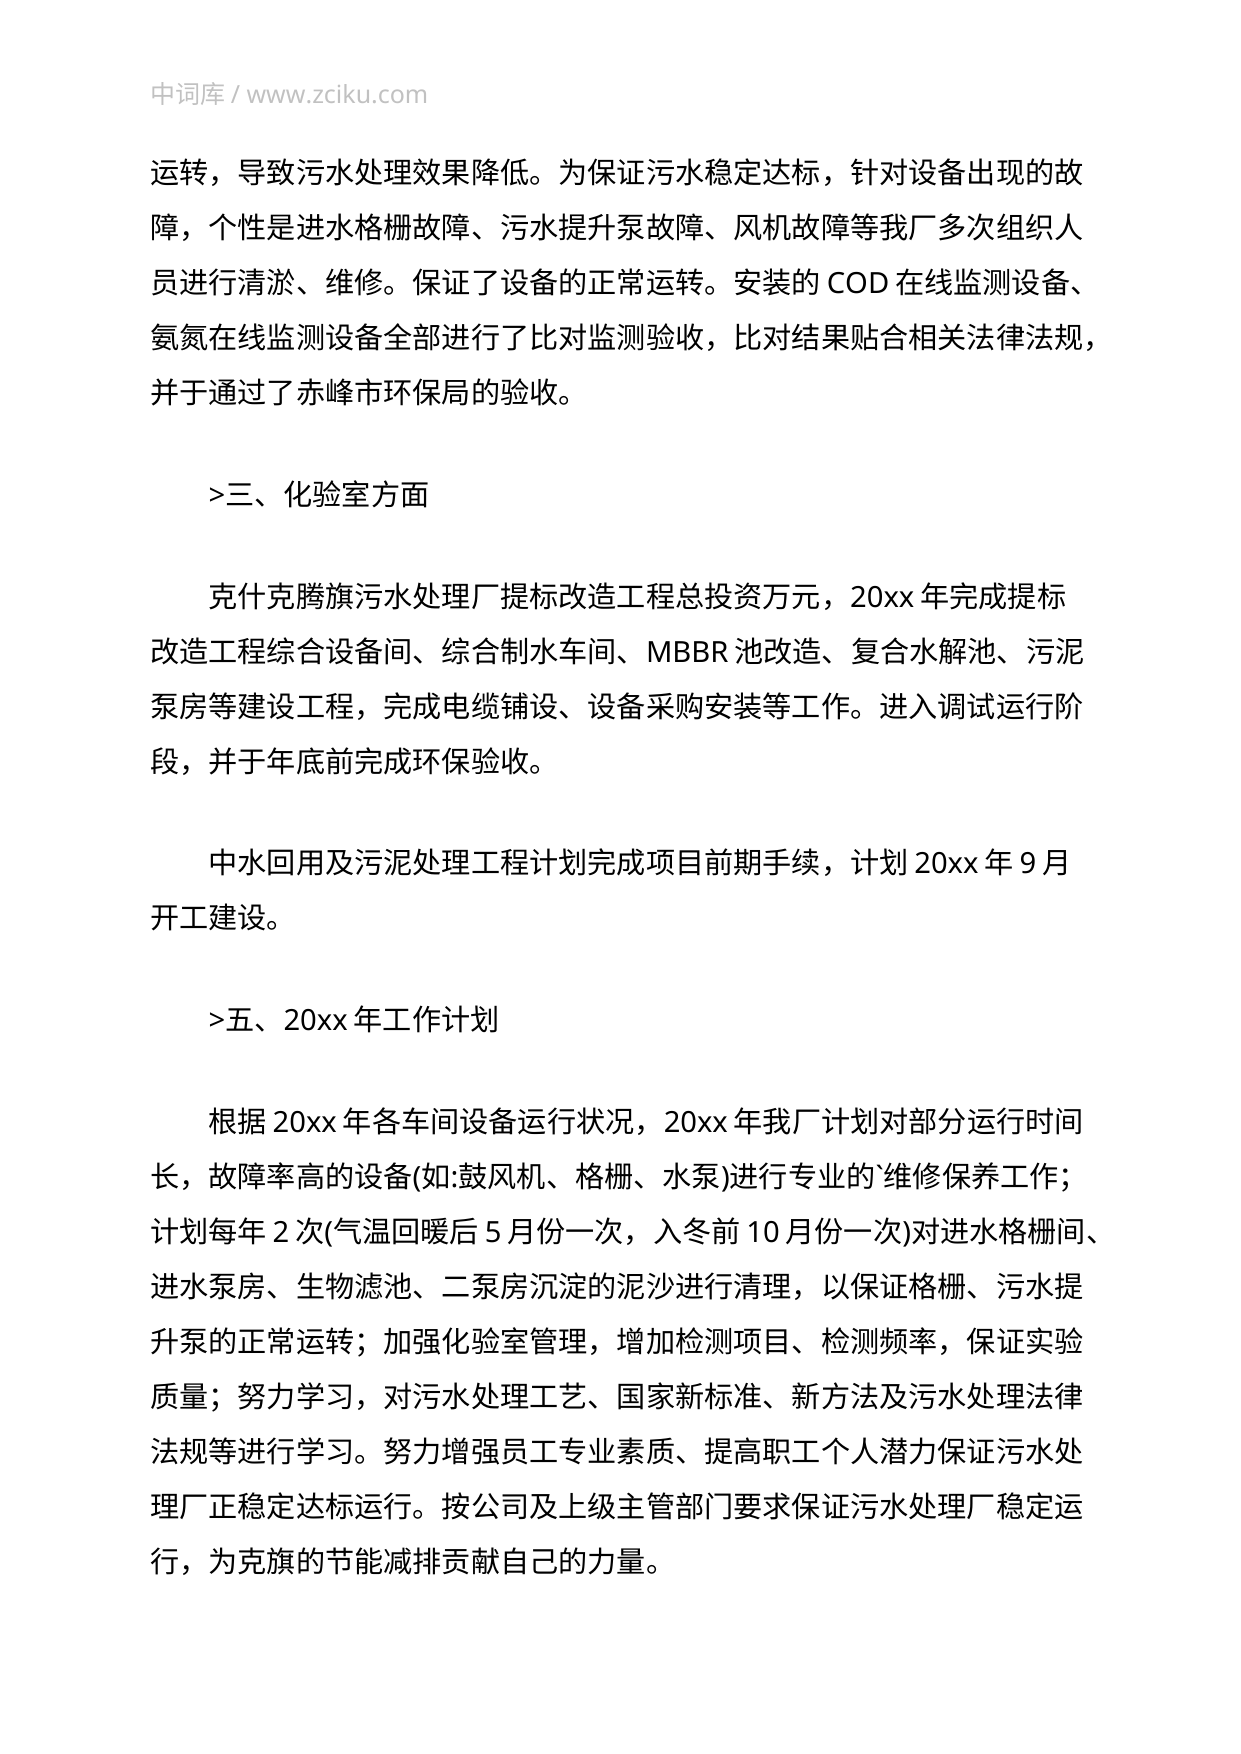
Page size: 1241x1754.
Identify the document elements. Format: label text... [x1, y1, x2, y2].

text >三、化验室方面 [150, 471, 1090, 514]
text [150, 150, 1090, 412]
text >五、20xx年工作计划 [150, 997, 1090, 1039]
text 中水回用及污泥处理工程计划完成项目前期手续，计划20xx年9月开工建设。 [150, 840, 1090, 937]
text 根据20xx年各车间设备运行状况，20xx年我厂计划对部分运行时间长，故障率高的设备(如:鼓风机、格栅、水泵)进行专业的`维修保养工作；计划每年2次(气温回暖后5月份一次，入冬前10月份一次)对进水格栅间、进水泵房、生物滤池、二泵房沉淀的泥沙进行清理，以保证格栅、污水提升泵的正常运转；加强化验室管理，增加检测项目、检测频率，保证实验质量；努力学习，对污水处理工艺、国家新标准、新方法及污水处理法律法规等进行学习。努力增强员工专业素质、提高职工个人潜力保证污水处理厂正稳定达标运行。按公司及上级主管部门要求保证污水处理厂稳定运行，为克旗的节能减排贡献自己的力量。 [150, 1099, 1090, 1581]
text 克什克腾旗污水处理厂提标改造工程总投资万元，20xx年完成提标改造工程综合设备间、综合制水车间、MBBR池改造、复合水解池、污泥泵房等建设工程，完成电缆铺设、设备采购安装等工作。进入调试运行阶段，并于年底前完成环保验收。 [150, 573, 1090, 781]
